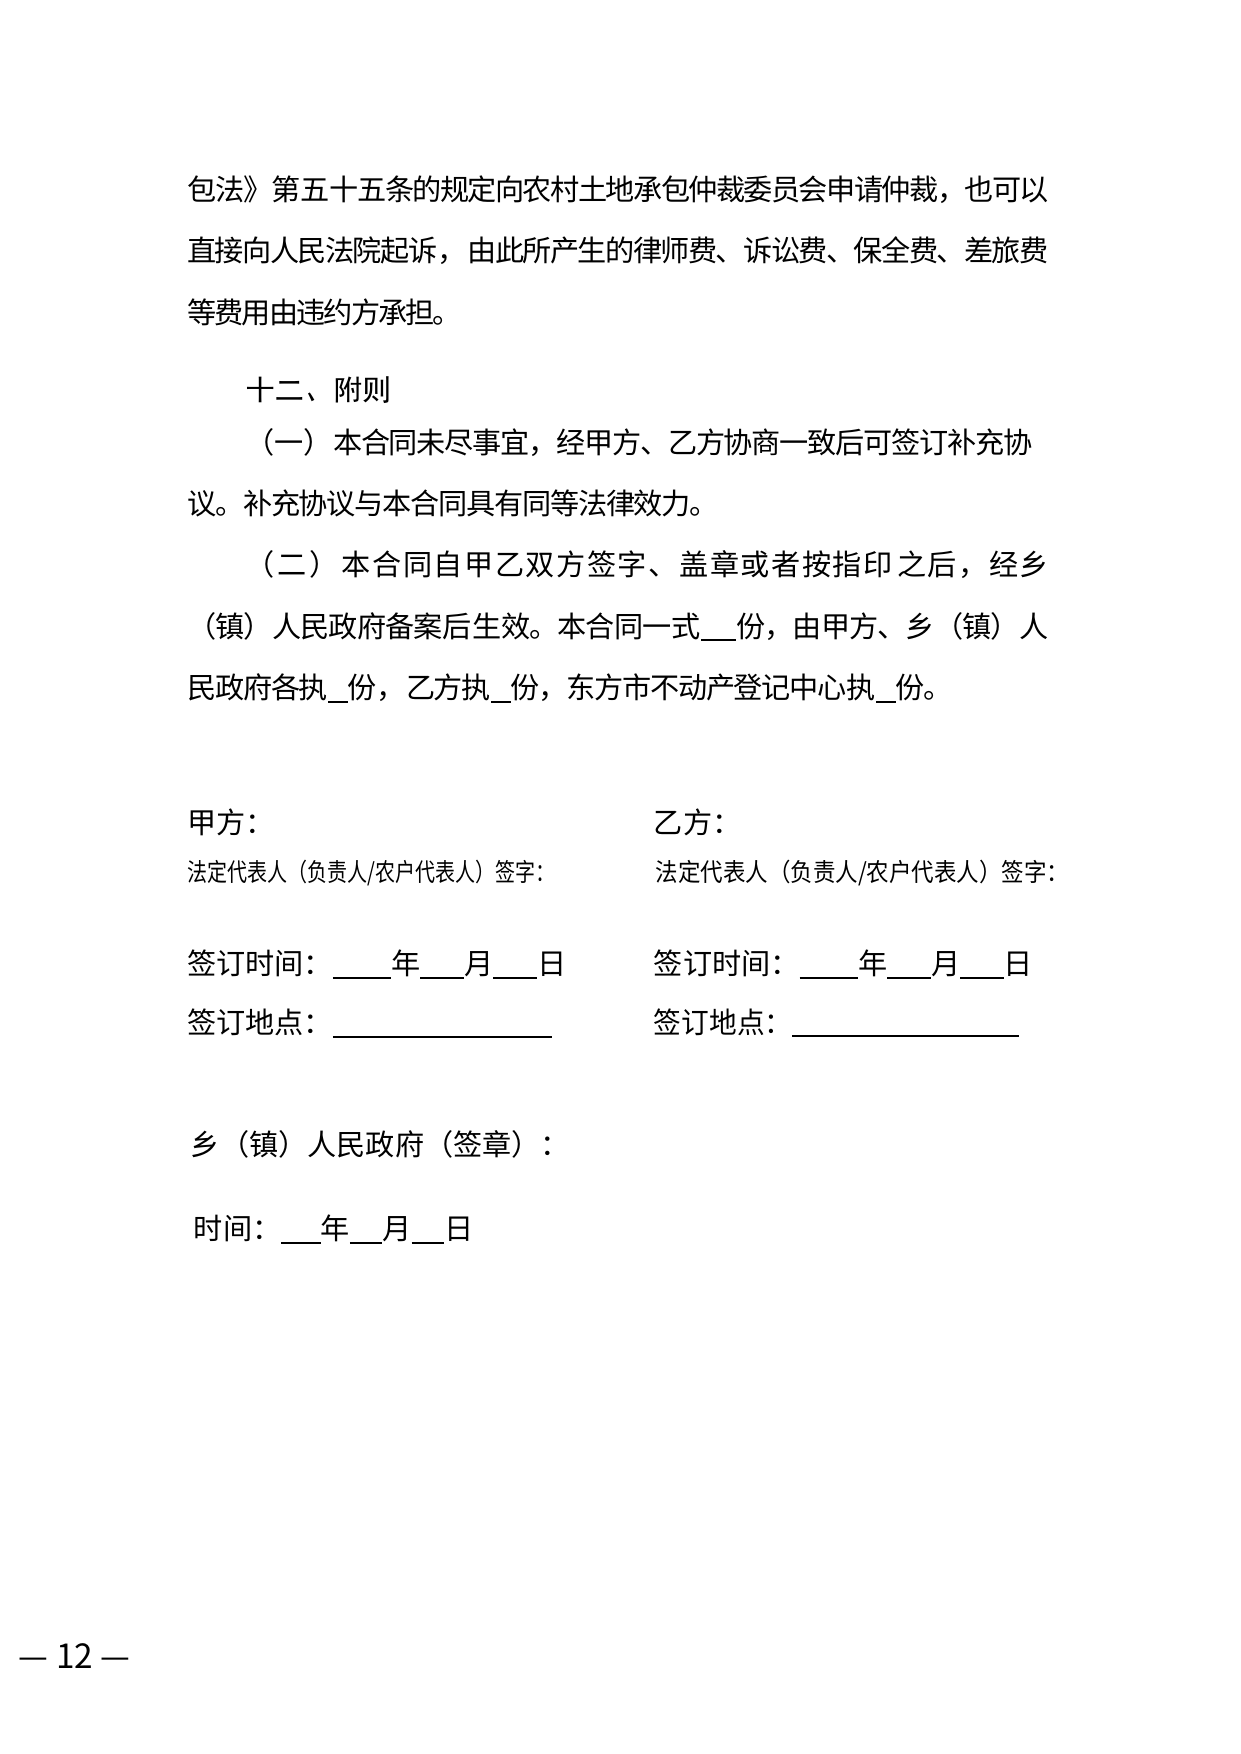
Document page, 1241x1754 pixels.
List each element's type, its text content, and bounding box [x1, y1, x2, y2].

text 乡（镇）人民政府（签章）： [19, 1121, 1219, 1163]
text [187, 167, 1049, 331]
text 甲方： 乙方： [187, 800, 1219, 842]
text （一）本合同未尽事宜，经甲方、乙方协商一致后可签订补充协议。补充协议与本合同具有同等法律效力。 [187, 419, 1049, 523]
text 时间： 年 月 日 [19, 1205, 1219, 1248]
text （二）本合同自甲乙双方签字、盖章或者按指印之后，经乡（镇）人民政府备案后生效。本合同一式 份，由甲方、乡（镇）人民政府各执 份，乙方执 份，东方市不动产登记中心执 份。 [187, 542, 1049, 707]
text 法定代表人（负责人/农户代表人）签字： 法定代表人（负责人/农户代表人）签字： [187, 853, 1219, 889]
text 签订时间： 年 月 日 签订时间： 年 月 日签订地点： 签订地点： [187, 940, 1033, 1042]
text 十二、附则 [245, 371, 1219, 404]
